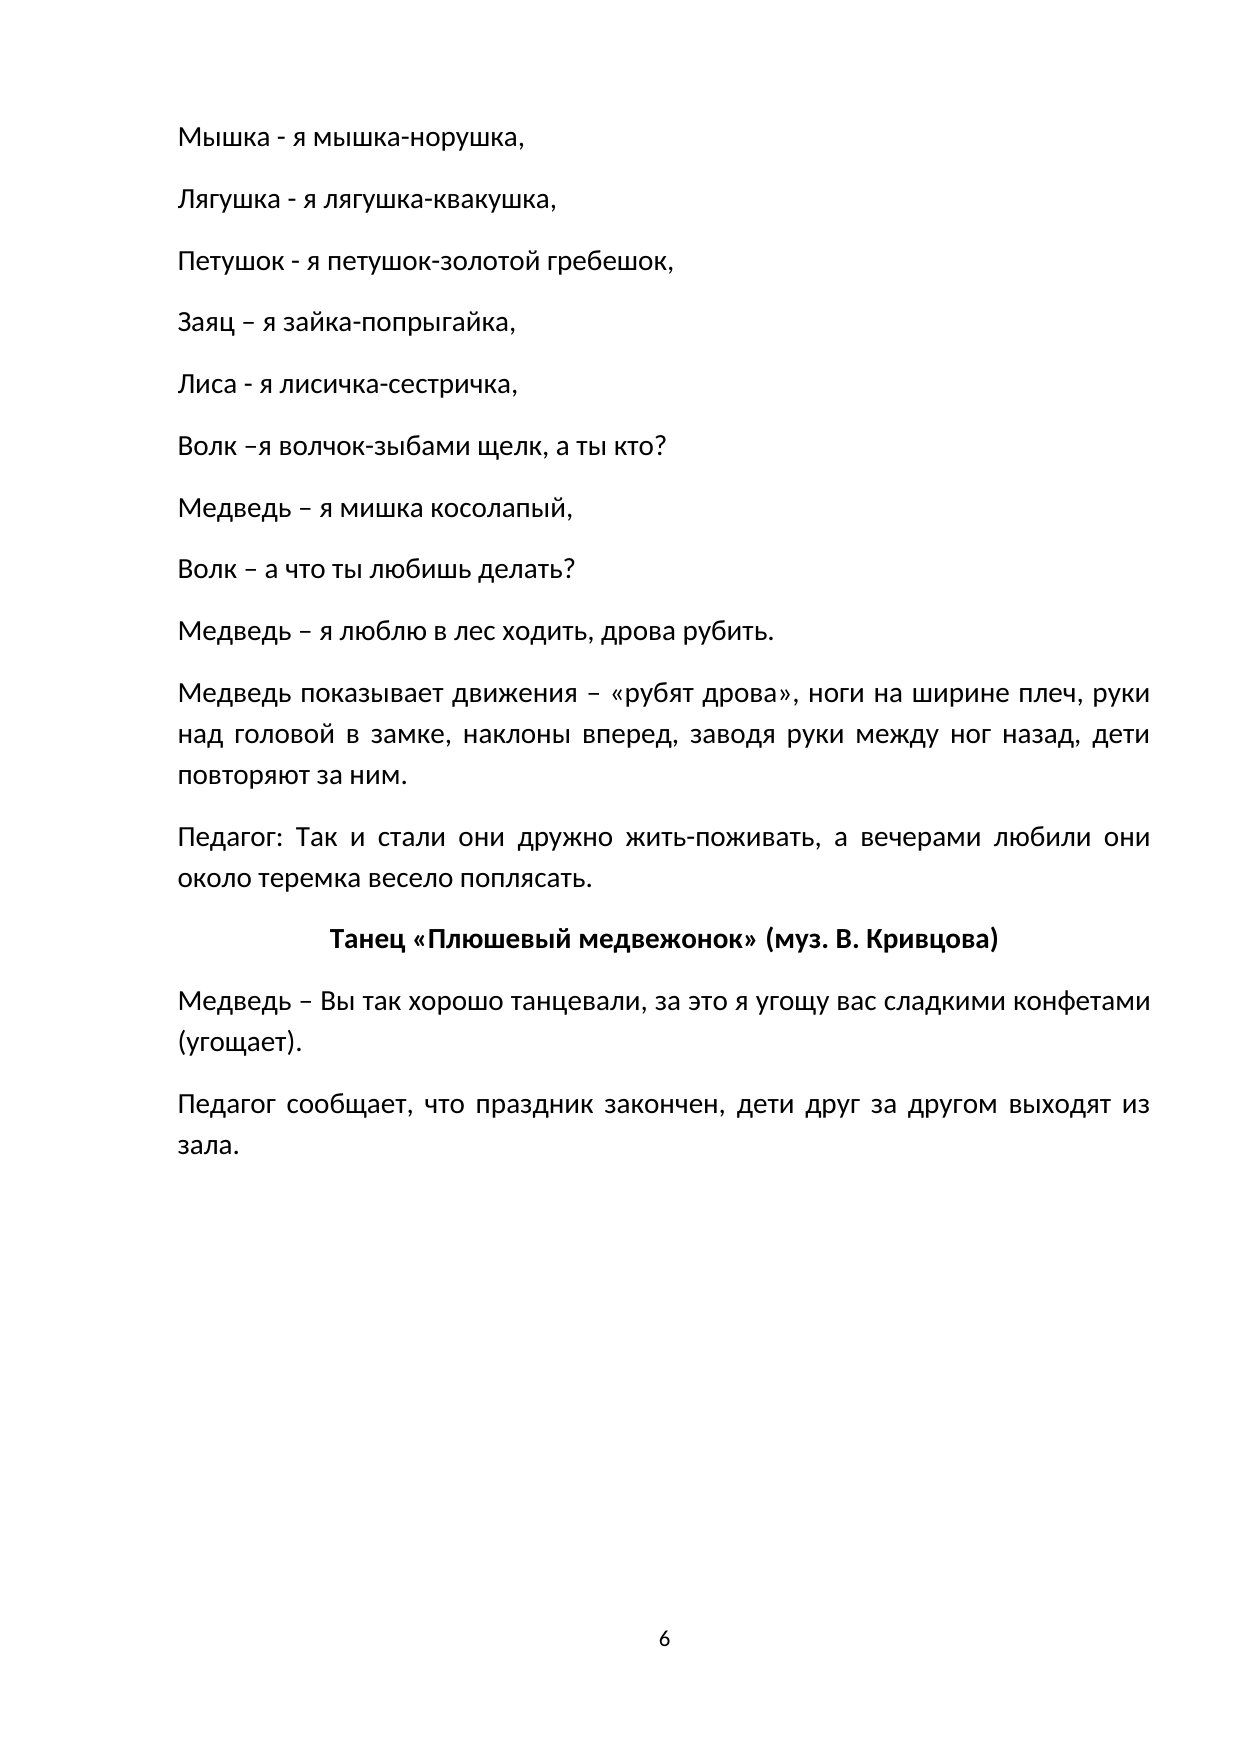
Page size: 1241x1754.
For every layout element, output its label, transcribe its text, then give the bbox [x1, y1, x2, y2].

text Мышка - я мышка-норушка, [177, 118, 1152, 154]
text Танец «Плюшевый медвежонок» (муз. В. Кривцова) [177, 920, 1152, 956]
text Волк –я волчок-зыбами щелк, а ты кто? [177, 427, 1152, 463]
text Медведь – Вы так хорошо танцевали, за это я угощу вас сладкими конфетами (угощает). [177, 982, 1152, 1059]
text Волк – а что ты любишь делать? [177, 551, 1152, 586]
text Медведь – я люблю в лес ходить, дрова рубить. [177, 612, 1152, 648]
text Лиса - я лисичка-сестричка, [177, 365, 1152, 401]
text Медведь – я мишка косолапый, [177, 489, 1152, 524]
text Педагог: Так и стали они дружно жить-поживать, а вечерами любили они около теремка весело поплясать. [177, 818, 1152, 894]
text Заяц – я зайка-попрыгайка, [177, 303, 1152, 339]
text Петушок - я петушок-золотой гребешок, [177, 242, 1152, 277]
text Медведь показывает движения – «рубят дрова», ноги на ширине плеч, руки над головой в замке, наклоны вперед, заводя руки между ног назад, дети повторяют за ним. [177, 674, 1152, 792]
text Лягушка - я лягушка-квакушка, [177, 180, 1152, 216]
text Педагог сообщает, что праздник закончен, дети друг за другом выходят из зала. [177, 1085, 1152, 1161]
